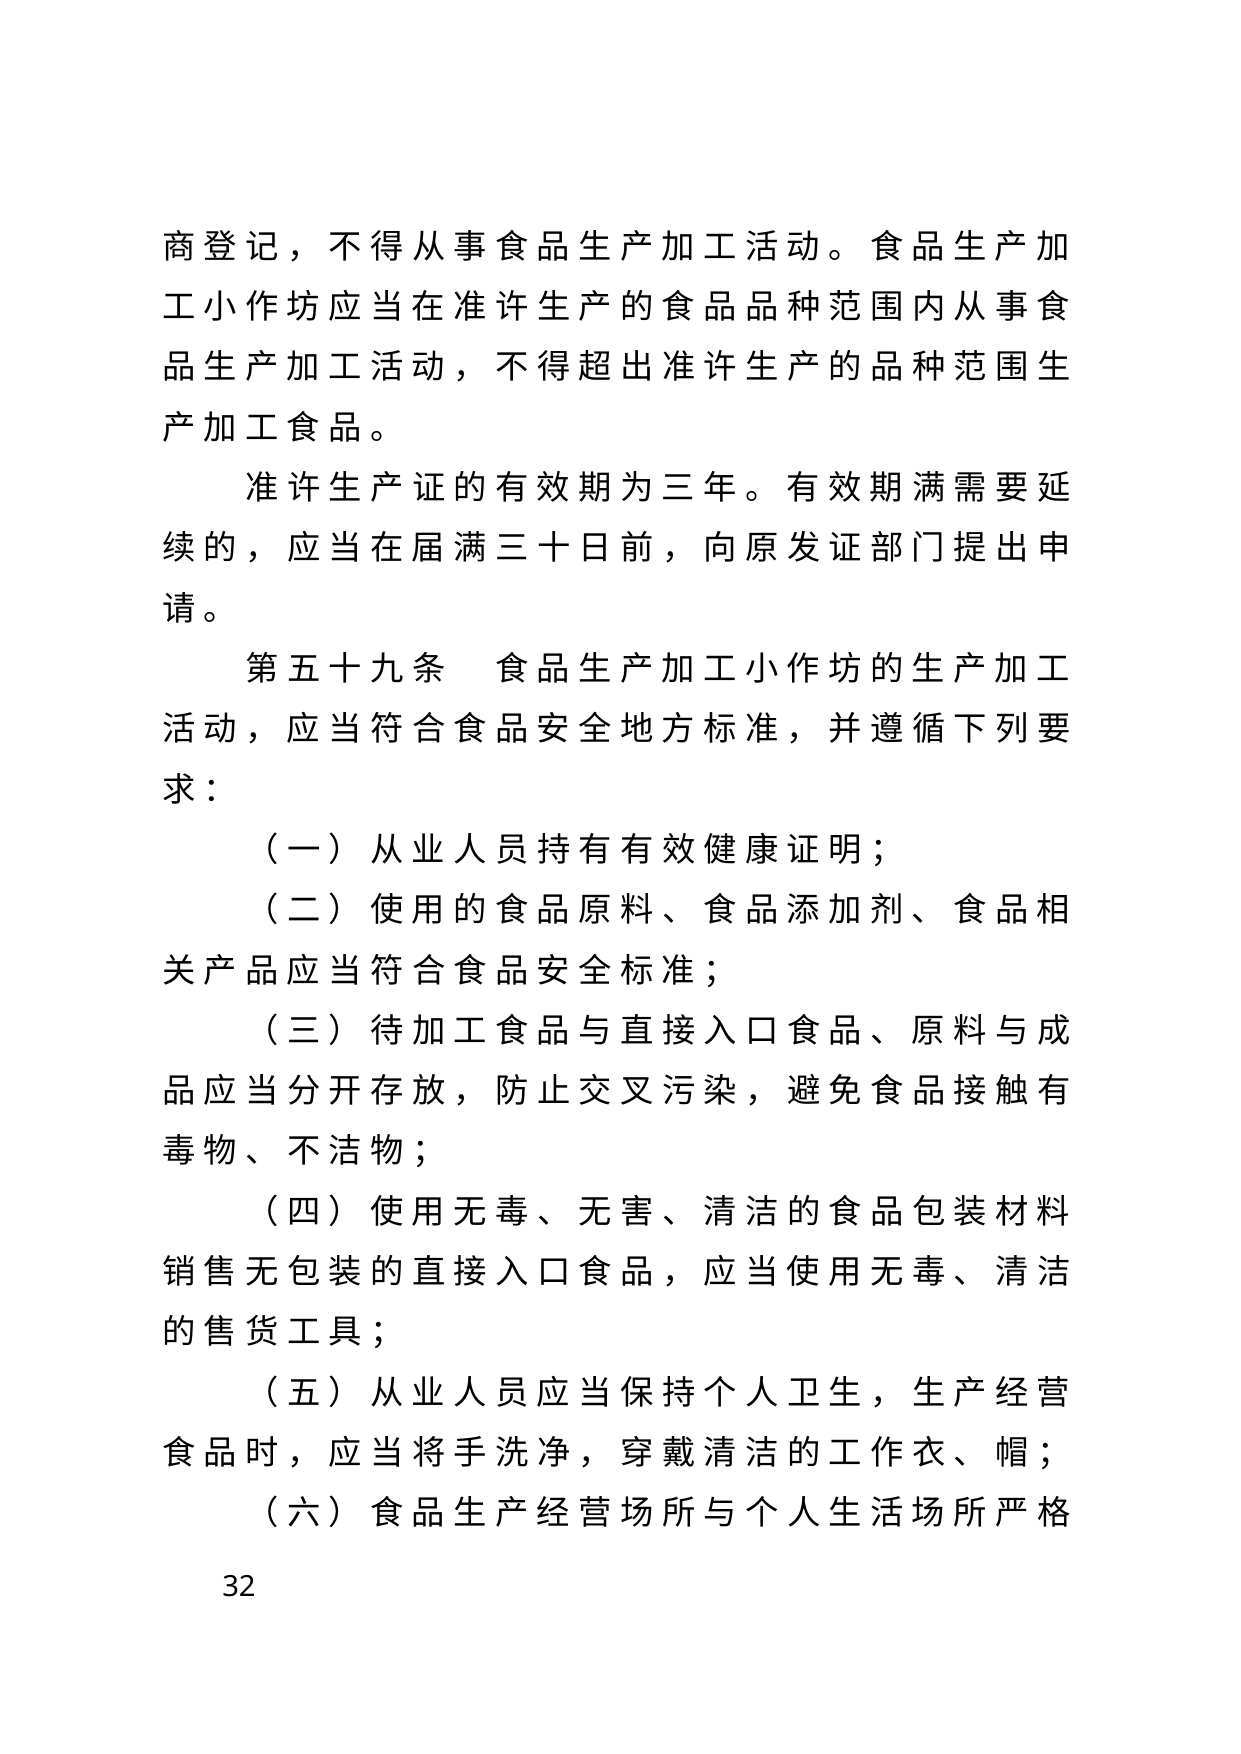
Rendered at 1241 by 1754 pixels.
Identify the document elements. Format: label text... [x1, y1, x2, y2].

text （四）使用无毒、无害、清洁的食品包装材料，销售无包装的直接入口食品，应当使用无毒、清洁的售货工具； [162, 1178, 1078, 1359]
text 第五十九条 食品生产加工小作坊的生产加工活动，应当符合食品安全地方标准，并遵循下列要求： [162, 636, 1078, 817]
text （三）待加工食品与直接入口食品、原料与成品应当分开存放，防止交叉污染，避免食品接触有毒物、不洁物； [162, 998, 1078, 1178]
text （一）从业人员持有有效健康证明； [162, 817, 1078, 877]
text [162, 213, 1078, 455]
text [162, 1480, 1078, 1540]
text 准许生产证的有效期为三年。有效期满需要延续的，应当在届满三十日前，向原发证部门提出申请。 [162, 455, 1078, 636]
text （五）从业人员应当保持个人卫生，生产经营食品时，应当将手洗净，穿戴清洁的工作衣、帽； [162, 1359, 1078, 1480]
text （二）使用的食品原料、食品添加剂、食品相关产品应当符合食品安全标准； [162, 877, 1078, 998]
